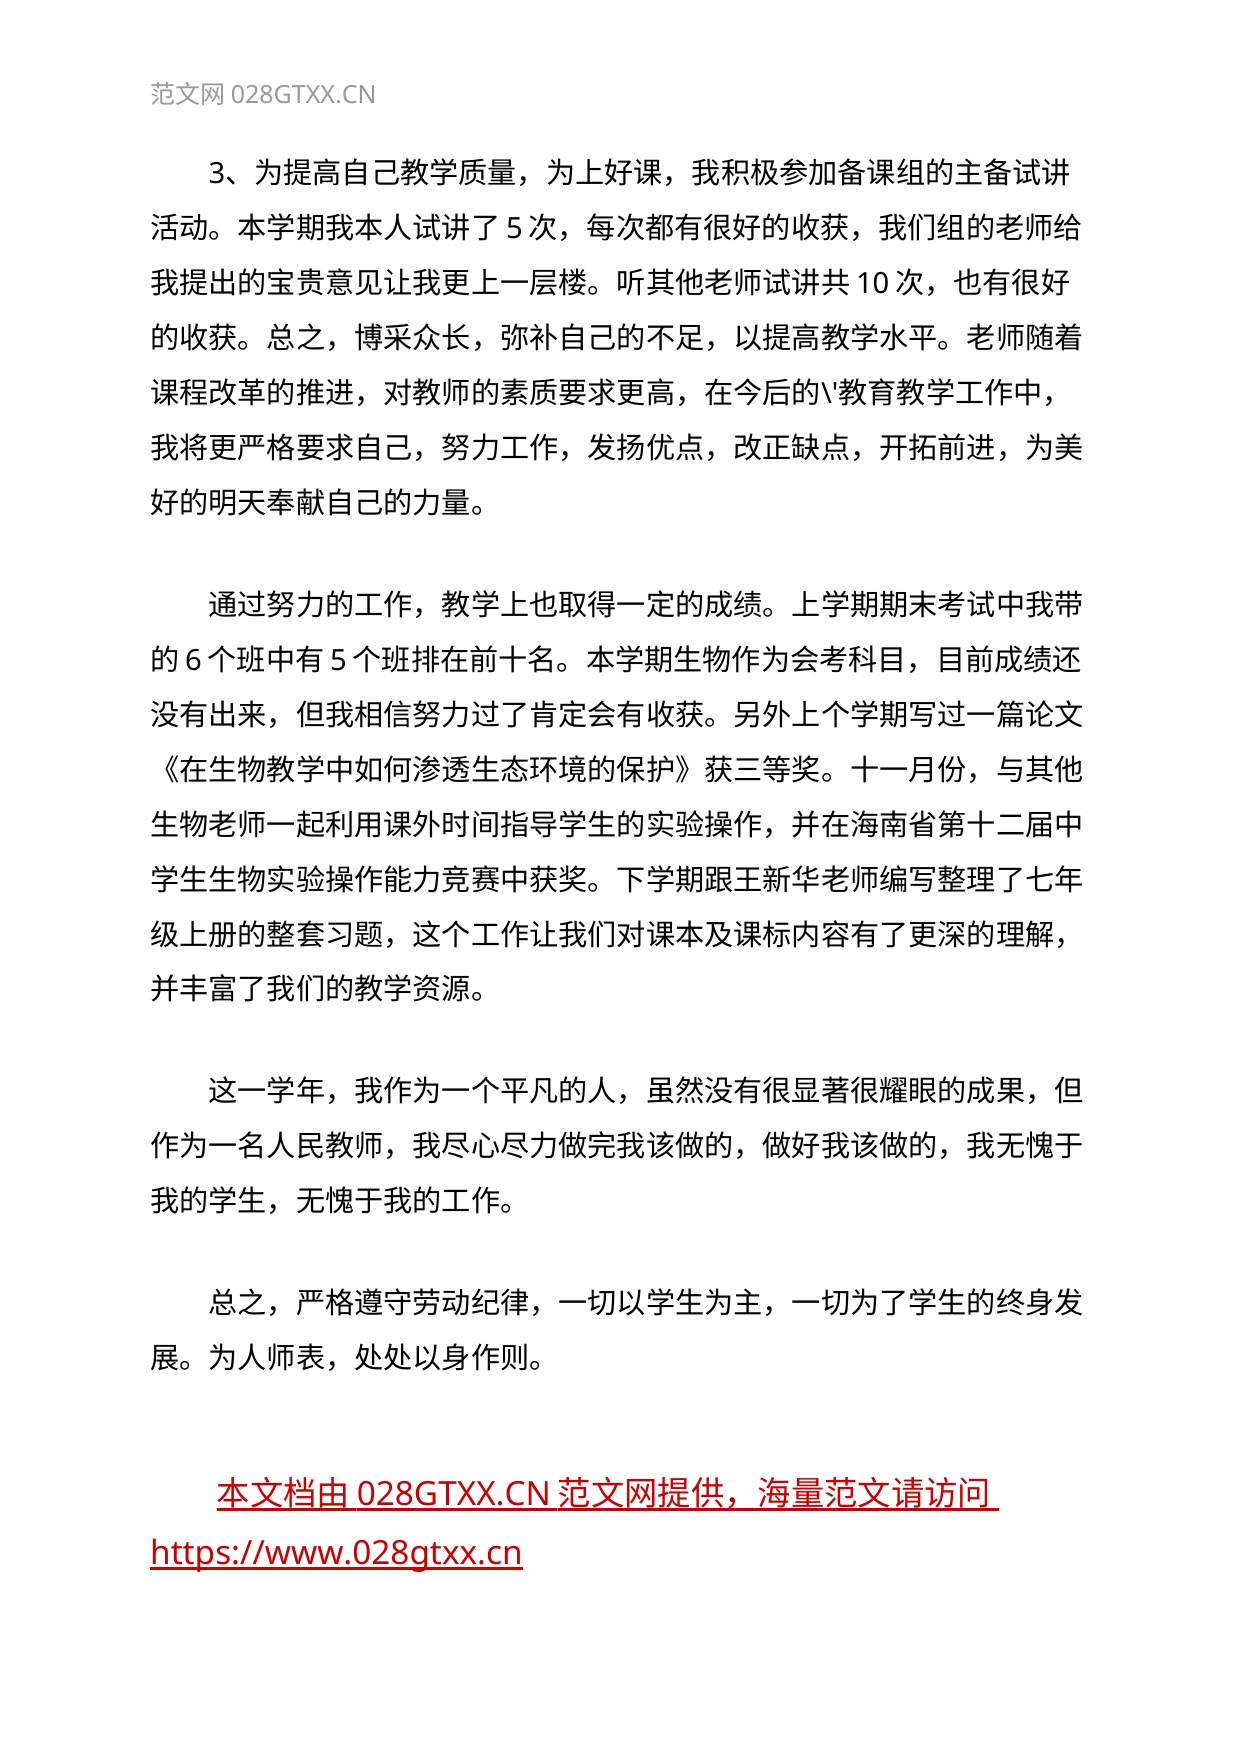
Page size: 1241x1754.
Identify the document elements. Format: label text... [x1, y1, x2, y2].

text 3、为提高自己教学质量，为上好课，我积极参加备课组的主备试讲活动。本学期我本人试讲了5次，每次都有很好的收获，我们组的老师给我提出的宝贵意见让我更上一层楼。听其他老师试讲共10次，也有很好的收获。总之，博采众长，弥补自己的不足，以提高教学水平。老师随着课程改革的推进，对教师的素质要求更高，在今后的\'教育教学工作中，我将更严格要求自己，努力工作，发扬优点，改正缺点，开拓前进，为美好的明天奉献自己的力量。 [150, 150, 1090, 522]
text 总之，严格遵守劳动纪律，一切以学生为主，一切为了学生的终身发展。为人师表，处处以身作则。 [150, 1279, 1090, 1376]
text 本文档由028GTXX.CN范文网提供，海量范文请访问 https://www.028gtxx.cn [150, 1467, 1090, 1574]
text 这一学年，我作为一个平凡的人，虽然没有很显著很耀眼的成果，但作为一名人民教师，我尽心尽力做完我该做的，做好我该做的，我无愧于我的学生，无愧于我的工作。 [150, 1068, 1090, 1220]
text 通过努力的工作，教学上也取得一定的成绩。上学期期末考试中我带的6个班中有5个班排在前十名。本学期生物作为会考科目，目前成绩还没有出来，但我相信努力过了肯定会有收获。另外上个学期写过一篇论文《在生物教学中如何渗透生态环境的保护》获三等奖。十一月份，与其他生物老师一起利用课外时间指导学生的实验操作，并在海南省第十二届中学生生物实验操作能力竞赛中获奖。下学期跟王新华老师编写整理了七年级上册的整套习题，这个工作让我们对课本及课标内容有了更深的理解，并丰富了我们的教学资源。 [150, 582, 1090, 1008]
